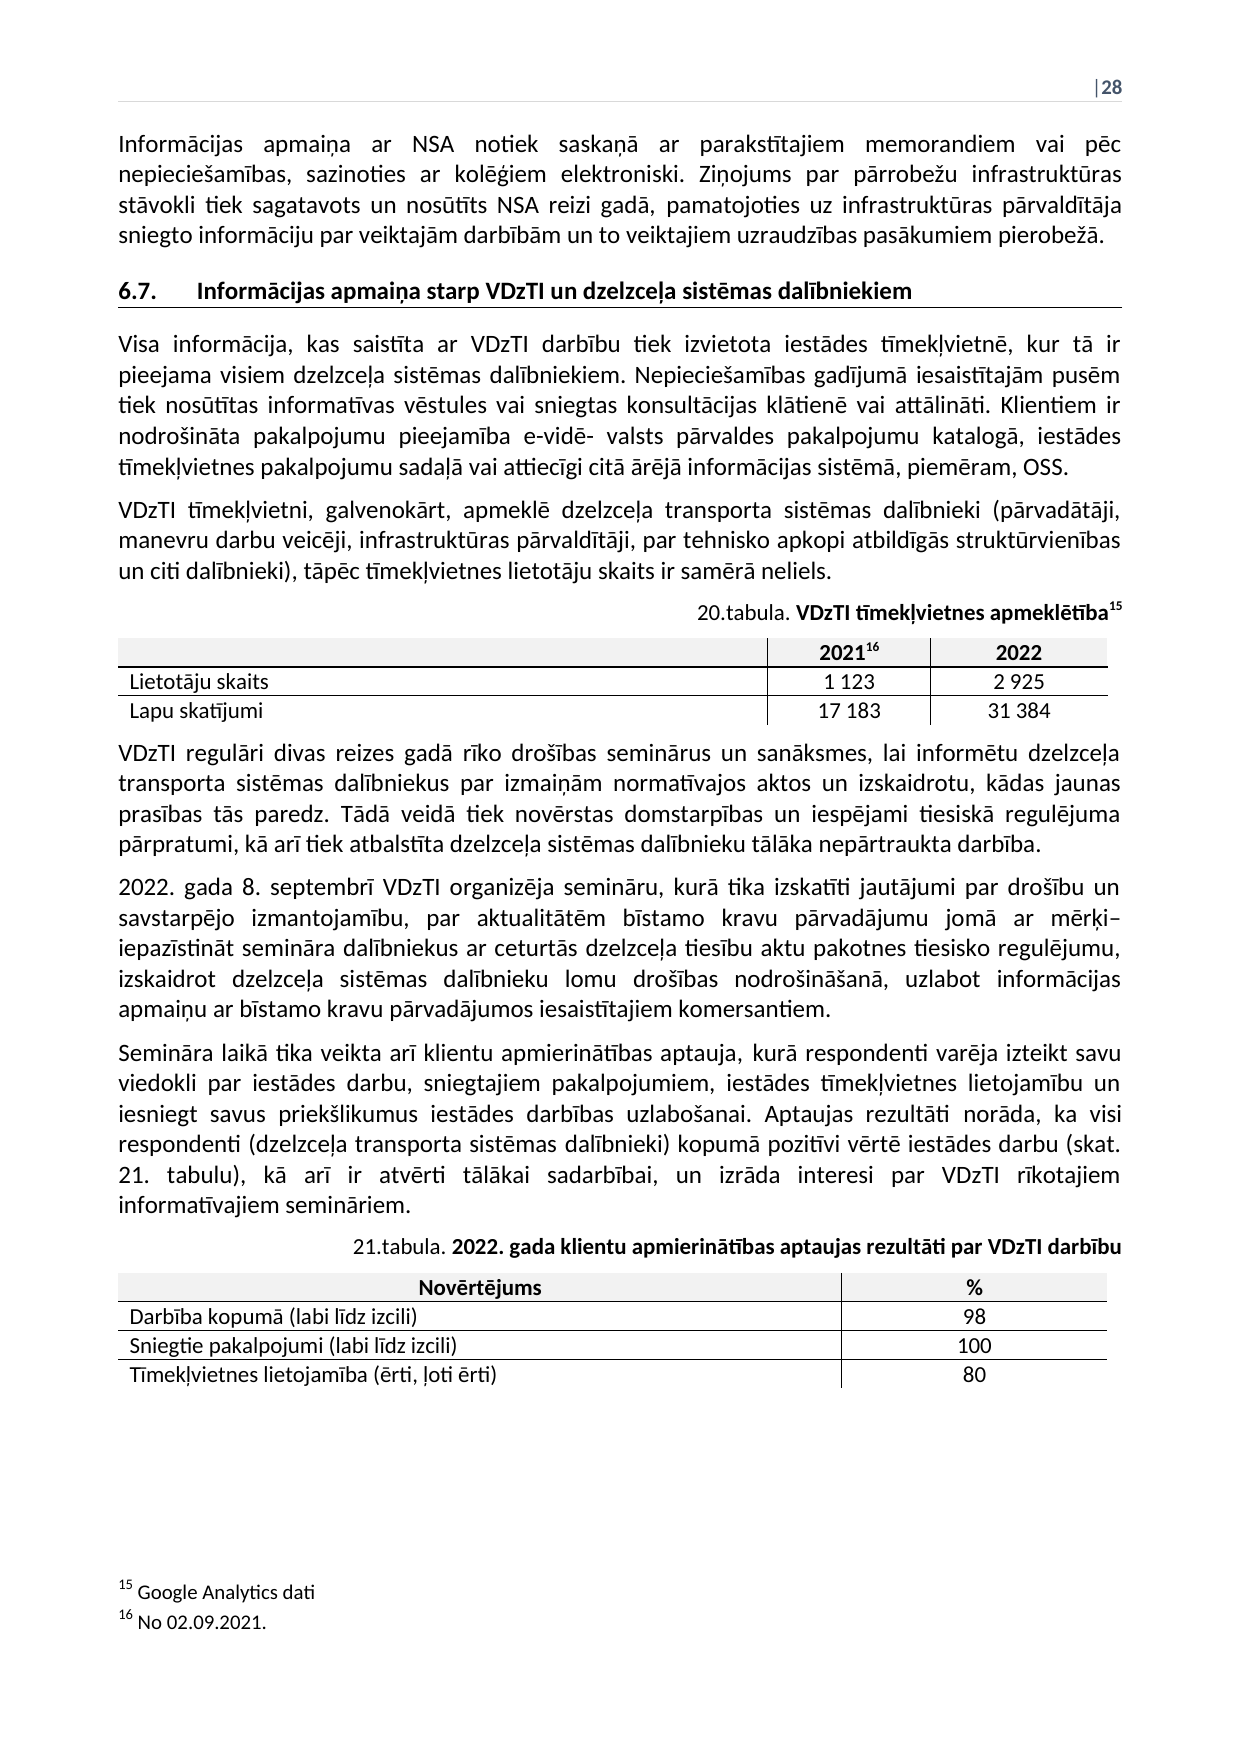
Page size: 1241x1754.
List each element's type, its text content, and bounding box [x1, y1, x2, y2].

table_cell 80 [842, 1360, 1107, 1388]
table_cell 17 183 [768, 696, 930, 724]
text VDzTI tīmekļvietni, galvenokārt, apmeklē dzelzceļa transporta sistēmas dalībnieki (pārvadātāji, manevru darbu veicēji, infrastruktūras pārvaldītāji, par tehnisko apkopi atbildīgās struktūrvienības un citi dalībnieki), tāpēc tīmekļvietnes lietotāju skaits ir samērā neliels. [118, 494, 1122, 585]
text Informācijas apmaiņa ar NSA notiek saskaņā ar parakstītajiem memorandiem vai pēc nepieciešamības, sazinoties ar kolēģiem elektroniski. Ziņojums par pārrobežu infrastruktūras stāvokli tiek sagatavots un nosūtīts NSA reizi gadā, pamatojoties uz infrastruktūras pārvaldītāja sniegto informāciju par veiktajām darbībām un to veiktajiem uzraudzības pasākumiem pierobežā. [118, 128, 1122, 250]
table_header Novērtējums [118, 1273, 841, 1301]
table_header 2022 [931, 638, 1107, 666]
table_cell Lapu skatījumi [118, 696, 767, 724]
table_cell Tīmekļvietnes lietojamība (ērti, ļoti ērti) [118, 1360, 841, 1388]
text 21.tabula. 2022. gada klientu apmierinātības aptaujas rezultāti par VDzTI darbību [118, 1232, 1122, 1260]
table_cell 31 384 [931, 696, 1107, 724]
text Visa informācija, kas saistīta ar VDzTI darbību tiek izvietota iestādes tīmekļvietnē, kur tā ir pieejama visiem dzelzceļa sistēmas dalībniekiem. Nepieciešamības gadījumā iesaistītajām pusēm tiek nosūtītas informatīvas vēstules vai sniegtas konsultācijas klātienē vai attālināti. Klientiem ir nodrošināta pakalpojumu pieejamība e-vidē- valsts pārvaldes pakalpojumu katalogā, iestādes tīmekļvietnes pakalpojumu sadaļā vai attiecīgi citā ārējā informācijas sistēmā, piemēram, OSS. [118, 329, 1122, 481]
table_cell Sniegtie pakalpojumi (labi līdz izcili) [118, 1331, 841, 1359]
text 20.tabula. VDzTI tīmekļvietnes apmeklētība [118, 598, 1122, 626]
table_cell 100 [842, 1331, 1107, 1359]
table_header % [842, 1273, 1107, 1301]
table_cell 1 123 [768, 668, 930, 695]
table_header 2021 [768, 638, 930, 666]
text 2022. gada 8. septembrī VDzTI organizēja semināru, kurā tika izskatīti jautājumi par drošību un savstarpējo izmantojamību, par aktualitātēm bīstamo kravu pārvadājumu jomā ar mērķi– iepazīstināt semināra dalībniekus ar ceturtās dzelzceļa tiesību aktu pakotnes tiesisko regulējumu, izskaidrot dzelzceļa sistēmas dalībnieku lomu drošības nodrošināšanā, uzlabot informācijas apmaiņu ar bīstamo kravu pārvadājumos iesaistītajiem komersantiem. [118, 872, 1122, 1024]
table_cell Darbība kopumā (labi līdz izcili) [118, 1302, 841, 1330]
subtitle Informācijas apmaiņa starp VDzTI un dzelzceļa sistēmas dalībniekiem [118, 275, 1122, 307]
table_cell Lietotāju skaits [118, 668, 767, 695]
table_cell 2 925 [931, 668, 1107, 695]
table_header [118, 638, 767, 666]
text VDzTI regulāri divas reizes gadā rīko drošības seminārus un sanāksmes, lai informētu dzelzceļa transporta sistēmas dalībniekus par izmaiņām normatīvajos aktos un izskaidrotu, kādas jaunas prasības tās paredz. Tādā veidā tiek novērstas domstarpības un iespējami tiesiskā regulējuma pārpratumi, kā arī tiek atbalstīta dzelzceļa sistēmas dalībnieku tālāka nepārtraukta darbība. [118, 737, 1122, 859]
table_cell 98 [842, 1302, 1107, 1330]
text Semināra laikā tika veikta arī klientu apmierinātības aptauja, kurā respondenti varēja izteikt savu viedokli par iestādes darbu, sniegtajiem pakalpojumiem, iestādes tīmekļvietnes lietojamību un iesniegt savus priekšlikumus iestādes darbības uzlabošanai. Aptaujas rezultāti norāda, ka visi respondenti (dzelzceļa transporta sistēmas dalībnieki) kopumā pozitīvi vērtē iestādes darbu (skat. 21. tabulu), kā arī ir atvērti tālākai sadarbībai, un izrāda interesi par VDzTI rīkotajiem informatīvajiem semināriem. [118, 1037, 1122, 1220]
